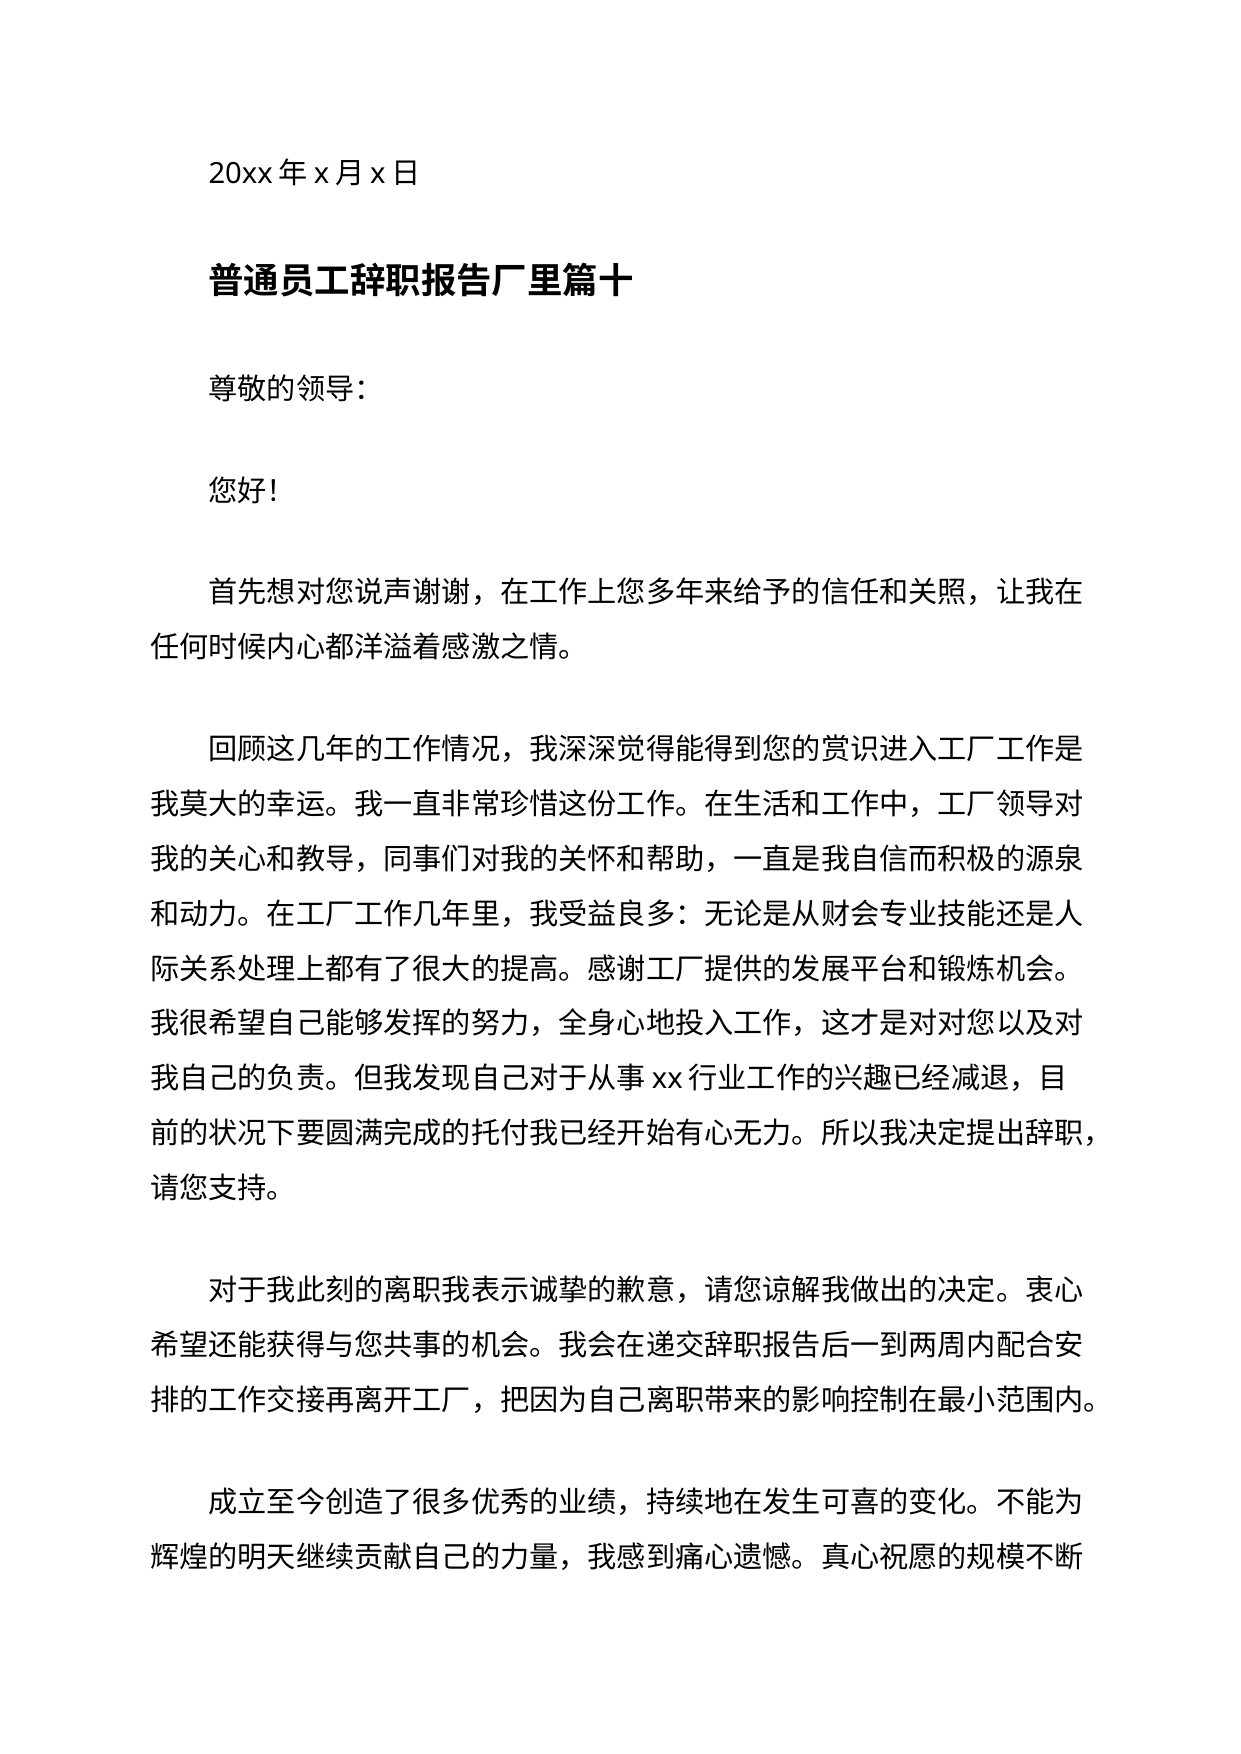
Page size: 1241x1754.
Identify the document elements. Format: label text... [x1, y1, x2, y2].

text 普通员工辞职报告厂里篇十 [150, 252, 1090, 303]
text 回顾这几年的工作情况，我深深觉得能得到您的赏识进入工厂工作是我莫大的幸运。我一直非常珍惜这份工作。在生活和工作中，工厂领导对我的关心和教导，同事们对我的关怀和帮助，一直是我自信而积极的源泉和动力。在工厂工作几年里，我受益良多：无论是从财会专业技能还是人际关系处理上都有了很大的提高。感谢工厂提供的发展平台和锻炼机会。我很希望自己能够发挥的努力，全身心地投入工作，这才是对对您以及对我自己的负责。但我发现自己对于从事xx行业工作的兴趣已经减退，目前的状况下要圆满完成的托付我已经开始有心无力。所以我决定提出辞职，请您支持。 [150, 726, 1090, 1207]
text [150, 1478, 1090, 1575]
text 首先想对您说声谢谢，在工作上您多年来给予的信任和关照，让我在任何时候内心都洋溢着感激之情。 [150, 569, 1090, 666]
text 尊敬的领导： [150, 365, 1090, 408]
text 对于我此刻的离职我表示诚挚的歉意，请您谅解我做出的决定。衷心希望还能获得与您共事的机会。我会在递交辞职报告后一到两周内配合安排的工作交接再离开工厂，把因为自己离职带来的影响控制在最小范围内。 [150, 1267, 1090, 1419]
text 20xx年x月x日 [150, 150, 1090, 192]
text 您好！ [150, 467, 1090, 509]
